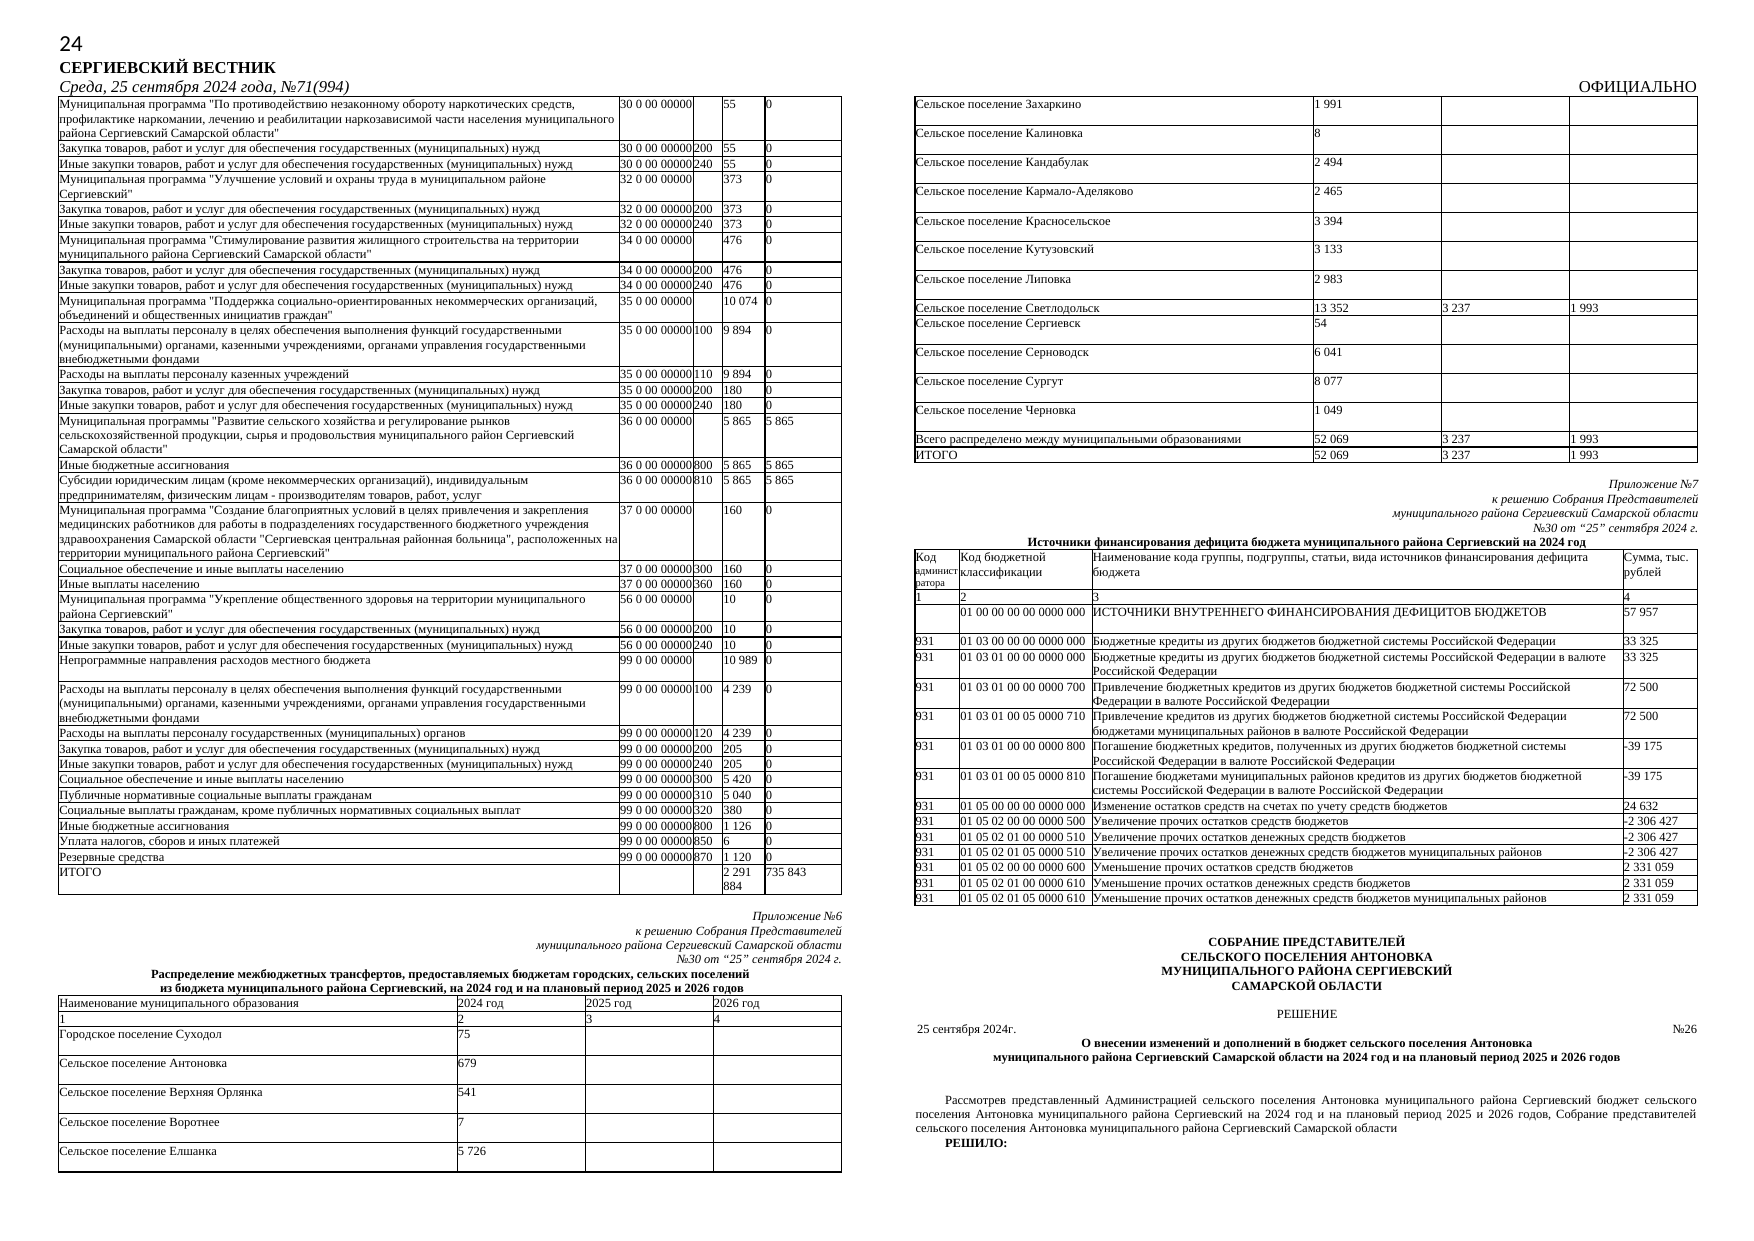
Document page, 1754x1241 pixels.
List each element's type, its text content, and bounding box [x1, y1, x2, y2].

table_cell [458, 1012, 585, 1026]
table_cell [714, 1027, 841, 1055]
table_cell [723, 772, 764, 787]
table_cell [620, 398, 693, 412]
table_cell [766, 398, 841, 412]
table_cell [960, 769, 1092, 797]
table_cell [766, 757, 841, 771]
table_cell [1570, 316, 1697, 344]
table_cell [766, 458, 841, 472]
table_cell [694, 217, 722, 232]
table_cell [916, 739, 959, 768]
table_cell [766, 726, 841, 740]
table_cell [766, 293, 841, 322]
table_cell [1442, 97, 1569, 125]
text СЕЛЬСКОГО ПОСЕЛЕНИЯ АНТОНОВКА [915, 949, 1698, 964]
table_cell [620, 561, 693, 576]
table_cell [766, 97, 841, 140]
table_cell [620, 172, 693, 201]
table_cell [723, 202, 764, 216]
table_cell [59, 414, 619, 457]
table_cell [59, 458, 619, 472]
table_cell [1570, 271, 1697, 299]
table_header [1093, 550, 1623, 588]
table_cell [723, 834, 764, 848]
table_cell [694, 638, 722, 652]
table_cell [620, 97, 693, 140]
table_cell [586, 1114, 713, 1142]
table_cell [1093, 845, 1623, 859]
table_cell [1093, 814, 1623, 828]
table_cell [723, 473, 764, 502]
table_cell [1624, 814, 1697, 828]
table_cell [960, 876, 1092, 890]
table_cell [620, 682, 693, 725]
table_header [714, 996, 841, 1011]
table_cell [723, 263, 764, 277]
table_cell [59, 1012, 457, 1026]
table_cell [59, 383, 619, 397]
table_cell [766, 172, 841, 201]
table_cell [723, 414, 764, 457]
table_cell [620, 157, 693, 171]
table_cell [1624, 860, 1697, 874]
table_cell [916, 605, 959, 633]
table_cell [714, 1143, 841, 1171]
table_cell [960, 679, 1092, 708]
text СОБРАНИЕ ПРЕДСТАВИТЕЛЕЙ [915, 935, 1698, 949]
text 25 сентября 2024г. №26 [915, 1021, 1698, 1036]
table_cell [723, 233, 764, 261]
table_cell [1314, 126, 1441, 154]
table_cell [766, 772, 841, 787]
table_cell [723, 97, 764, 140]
text РЕШИЛО: [915, 1136, 1698, 1150]
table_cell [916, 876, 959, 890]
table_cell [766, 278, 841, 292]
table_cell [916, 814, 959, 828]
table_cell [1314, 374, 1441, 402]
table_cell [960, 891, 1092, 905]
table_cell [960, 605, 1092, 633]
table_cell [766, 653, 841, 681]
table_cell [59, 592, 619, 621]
text САМАРСКОЙ ОБЛАСТИ [915, 978, 1698, 993]
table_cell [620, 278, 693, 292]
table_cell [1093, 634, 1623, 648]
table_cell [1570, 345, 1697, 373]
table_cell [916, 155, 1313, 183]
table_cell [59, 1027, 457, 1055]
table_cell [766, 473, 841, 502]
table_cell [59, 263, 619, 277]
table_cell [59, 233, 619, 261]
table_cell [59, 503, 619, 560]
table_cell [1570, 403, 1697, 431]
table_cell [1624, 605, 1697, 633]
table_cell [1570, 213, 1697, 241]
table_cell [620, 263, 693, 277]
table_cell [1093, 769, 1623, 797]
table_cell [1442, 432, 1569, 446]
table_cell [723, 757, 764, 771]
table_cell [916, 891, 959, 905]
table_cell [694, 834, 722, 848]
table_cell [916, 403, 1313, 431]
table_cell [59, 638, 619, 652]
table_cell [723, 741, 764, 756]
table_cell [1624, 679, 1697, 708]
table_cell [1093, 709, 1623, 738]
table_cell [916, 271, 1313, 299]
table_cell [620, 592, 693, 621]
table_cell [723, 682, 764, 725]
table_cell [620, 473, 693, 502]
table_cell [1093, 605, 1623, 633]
text Приложение №6 [59, 909, 842, 923]
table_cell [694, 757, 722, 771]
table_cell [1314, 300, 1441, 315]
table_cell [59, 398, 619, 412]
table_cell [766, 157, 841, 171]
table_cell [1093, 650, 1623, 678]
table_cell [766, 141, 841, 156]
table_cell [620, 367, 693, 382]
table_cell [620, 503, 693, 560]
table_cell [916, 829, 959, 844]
text МУНИЦИПАЛЬНОГО РАЙОНА СЕРГИЕВСКИЙ [915, 964, 1698, 978]
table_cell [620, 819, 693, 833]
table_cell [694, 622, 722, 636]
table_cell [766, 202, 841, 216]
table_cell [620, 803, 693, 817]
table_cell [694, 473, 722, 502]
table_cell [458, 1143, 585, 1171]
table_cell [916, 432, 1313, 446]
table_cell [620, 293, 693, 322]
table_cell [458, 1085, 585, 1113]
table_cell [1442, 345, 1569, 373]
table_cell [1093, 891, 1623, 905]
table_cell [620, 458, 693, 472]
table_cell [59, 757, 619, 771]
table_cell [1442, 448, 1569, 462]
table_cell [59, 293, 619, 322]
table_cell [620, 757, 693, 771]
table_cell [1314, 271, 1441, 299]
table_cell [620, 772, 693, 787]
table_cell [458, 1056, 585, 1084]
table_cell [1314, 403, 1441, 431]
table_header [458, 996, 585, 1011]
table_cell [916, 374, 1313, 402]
text №30 от “25” сентября 2024 г. [915, 520, 1698, 535]
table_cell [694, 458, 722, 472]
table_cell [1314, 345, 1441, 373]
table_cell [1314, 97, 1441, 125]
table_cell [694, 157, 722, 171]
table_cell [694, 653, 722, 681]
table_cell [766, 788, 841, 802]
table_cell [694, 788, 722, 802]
text Приложение №7 [915, 477, 1698, 492]
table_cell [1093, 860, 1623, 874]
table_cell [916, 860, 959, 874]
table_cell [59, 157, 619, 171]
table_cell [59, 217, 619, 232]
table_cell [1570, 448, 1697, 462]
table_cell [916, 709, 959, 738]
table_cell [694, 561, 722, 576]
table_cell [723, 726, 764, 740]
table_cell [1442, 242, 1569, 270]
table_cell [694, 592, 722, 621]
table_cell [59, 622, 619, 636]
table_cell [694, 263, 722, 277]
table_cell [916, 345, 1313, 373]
text муниципального района Сергиевский Самарской области [915, 506, 1698, 520]
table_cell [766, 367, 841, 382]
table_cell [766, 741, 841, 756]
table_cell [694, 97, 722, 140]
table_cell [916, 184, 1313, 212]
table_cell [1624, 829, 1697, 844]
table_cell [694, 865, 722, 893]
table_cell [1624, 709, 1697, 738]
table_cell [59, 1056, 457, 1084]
text Рассмотрев представленный Администрацией сельского поселения Антоновка муниципального района Сергиевский бюджет сельского поселения Антоновка муниципального района Сергиевский на 2024 год и на плановый период 2025 и 2026 годов, Собрание представителей сельского поселения Антоновка муниципального района Сергиевский Самарской области [915, 1092, 1698, 1136]
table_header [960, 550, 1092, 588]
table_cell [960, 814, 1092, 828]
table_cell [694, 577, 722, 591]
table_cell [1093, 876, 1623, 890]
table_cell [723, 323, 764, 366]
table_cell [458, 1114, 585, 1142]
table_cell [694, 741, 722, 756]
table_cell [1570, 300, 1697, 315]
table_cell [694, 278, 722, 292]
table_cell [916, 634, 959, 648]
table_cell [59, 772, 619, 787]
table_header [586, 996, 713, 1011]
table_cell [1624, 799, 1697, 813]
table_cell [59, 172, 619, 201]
text из бюджета муниципального района Сергиевский, на 2024 год и на плановый период 2025 и 2026 годов [59, 981, 842, 995]
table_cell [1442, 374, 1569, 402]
text муниципального района Сергиевский Самарской области [59, 938, 842, 952]
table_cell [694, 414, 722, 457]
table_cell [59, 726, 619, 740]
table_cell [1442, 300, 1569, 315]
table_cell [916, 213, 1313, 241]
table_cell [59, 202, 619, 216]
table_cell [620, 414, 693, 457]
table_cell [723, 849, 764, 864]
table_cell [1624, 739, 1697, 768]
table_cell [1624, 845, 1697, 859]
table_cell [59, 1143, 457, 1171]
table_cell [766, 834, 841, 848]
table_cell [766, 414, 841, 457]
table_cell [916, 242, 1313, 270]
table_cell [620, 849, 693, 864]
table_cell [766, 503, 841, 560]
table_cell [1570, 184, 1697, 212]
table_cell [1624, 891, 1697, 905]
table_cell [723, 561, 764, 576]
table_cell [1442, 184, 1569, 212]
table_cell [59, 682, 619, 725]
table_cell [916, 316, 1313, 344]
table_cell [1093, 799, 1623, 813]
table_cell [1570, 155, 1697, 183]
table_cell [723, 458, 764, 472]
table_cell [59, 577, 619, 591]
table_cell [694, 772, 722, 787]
text Распределение межбюджетных трансфертов, предоставляемых бюджетам городских, сельских поселений [59, 966, 842, 981]
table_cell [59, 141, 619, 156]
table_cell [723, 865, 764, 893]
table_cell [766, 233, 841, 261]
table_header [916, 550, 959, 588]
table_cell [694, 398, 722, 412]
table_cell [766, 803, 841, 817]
text О внесении изменений и дополнений в бюджет сельского поселения Антоновка [915, 1036, 1698, 1050]
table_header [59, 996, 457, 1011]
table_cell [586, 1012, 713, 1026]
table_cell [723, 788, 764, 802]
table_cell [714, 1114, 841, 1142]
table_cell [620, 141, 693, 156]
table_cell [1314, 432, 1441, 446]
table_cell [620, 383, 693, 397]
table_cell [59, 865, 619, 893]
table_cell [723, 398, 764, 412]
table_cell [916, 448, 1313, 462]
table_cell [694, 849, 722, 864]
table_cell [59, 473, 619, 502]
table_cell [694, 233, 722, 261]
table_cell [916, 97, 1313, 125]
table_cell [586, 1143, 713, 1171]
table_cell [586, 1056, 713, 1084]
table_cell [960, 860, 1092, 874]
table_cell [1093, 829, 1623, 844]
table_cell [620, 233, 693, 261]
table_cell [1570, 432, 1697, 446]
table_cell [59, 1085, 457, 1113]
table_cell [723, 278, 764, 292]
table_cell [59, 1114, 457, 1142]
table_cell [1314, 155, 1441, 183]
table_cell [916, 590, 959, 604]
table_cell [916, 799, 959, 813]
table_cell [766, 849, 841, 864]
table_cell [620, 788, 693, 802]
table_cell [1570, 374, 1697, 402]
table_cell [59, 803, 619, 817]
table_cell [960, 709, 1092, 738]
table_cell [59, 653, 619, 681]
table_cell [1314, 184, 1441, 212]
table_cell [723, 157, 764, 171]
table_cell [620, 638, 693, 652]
text к решению Собрания Представителей [59, 923, 842, 938]
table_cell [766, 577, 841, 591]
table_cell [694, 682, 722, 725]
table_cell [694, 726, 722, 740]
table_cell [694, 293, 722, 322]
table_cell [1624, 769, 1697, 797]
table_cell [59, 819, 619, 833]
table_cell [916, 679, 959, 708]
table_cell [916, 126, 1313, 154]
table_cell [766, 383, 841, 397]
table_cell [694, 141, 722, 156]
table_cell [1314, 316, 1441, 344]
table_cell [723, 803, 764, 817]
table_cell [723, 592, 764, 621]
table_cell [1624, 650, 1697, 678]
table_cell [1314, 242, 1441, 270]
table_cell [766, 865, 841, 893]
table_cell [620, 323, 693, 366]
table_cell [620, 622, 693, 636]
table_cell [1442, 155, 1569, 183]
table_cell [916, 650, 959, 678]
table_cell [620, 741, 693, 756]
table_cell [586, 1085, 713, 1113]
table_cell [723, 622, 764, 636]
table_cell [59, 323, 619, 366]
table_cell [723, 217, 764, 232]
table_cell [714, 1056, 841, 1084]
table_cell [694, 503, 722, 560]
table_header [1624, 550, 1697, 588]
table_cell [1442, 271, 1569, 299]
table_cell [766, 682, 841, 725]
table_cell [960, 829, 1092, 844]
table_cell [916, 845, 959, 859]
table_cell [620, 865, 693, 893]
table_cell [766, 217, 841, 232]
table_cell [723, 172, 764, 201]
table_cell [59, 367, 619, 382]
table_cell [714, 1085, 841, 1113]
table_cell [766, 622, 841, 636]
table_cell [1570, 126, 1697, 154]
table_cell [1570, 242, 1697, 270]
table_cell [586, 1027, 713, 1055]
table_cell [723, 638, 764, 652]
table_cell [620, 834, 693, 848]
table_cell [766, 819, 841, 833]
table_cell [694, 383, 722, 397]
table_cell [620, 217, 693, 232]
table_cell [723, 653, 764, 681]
text Источники финансирования дефицита бюджета муниципального района Сергиевский на 2024 год [915, 535, 1698, 549]
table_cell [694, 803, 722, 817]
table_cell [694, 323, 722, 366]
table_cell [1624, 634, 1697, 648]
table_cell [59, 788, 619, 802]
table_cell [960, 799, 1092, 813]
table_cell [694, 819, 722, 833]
text к решению Собрания Представителей [915, 492, 1698, 506]
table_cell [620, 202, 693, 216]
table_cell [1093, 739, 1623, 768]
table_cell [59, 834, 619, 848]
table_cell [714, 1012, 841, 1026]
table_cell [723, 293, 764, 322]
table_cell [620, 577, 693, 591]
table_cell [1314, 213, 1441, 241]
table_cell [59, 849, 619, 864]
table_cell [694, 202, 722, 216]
text РЕШЕНИЕ [915, 1007, 1698, 1021]
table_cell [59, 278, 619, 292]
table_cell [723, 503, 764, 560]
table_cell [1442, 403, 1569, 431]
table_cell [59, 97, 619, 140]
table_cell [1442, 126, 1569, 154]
text муниципального района Сергиевский Самарской области на 2024 год и на плановый период 2025 и 2026 годов [915, 1050, 1698, 1064]
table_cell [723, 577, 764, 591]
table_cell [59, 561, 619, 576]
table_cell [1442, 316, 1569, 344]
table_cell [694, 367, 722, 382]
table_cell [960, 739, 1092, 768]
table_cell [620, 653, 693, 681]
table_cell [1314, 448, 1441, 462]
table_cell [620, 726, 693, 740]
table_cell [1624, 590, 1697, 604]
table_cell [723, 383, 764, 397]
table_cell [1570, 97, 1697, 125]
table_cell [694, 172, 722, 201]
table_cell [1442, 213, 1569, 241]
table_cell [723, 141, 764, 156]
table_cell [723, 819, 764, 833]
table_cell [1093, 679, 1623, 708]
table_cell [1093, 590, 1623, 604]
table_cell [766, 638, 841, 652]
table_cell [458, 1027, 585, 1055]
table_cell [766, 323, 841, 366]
text №30 от “25” сентября 2024 г. [59, 952, 842, 966]
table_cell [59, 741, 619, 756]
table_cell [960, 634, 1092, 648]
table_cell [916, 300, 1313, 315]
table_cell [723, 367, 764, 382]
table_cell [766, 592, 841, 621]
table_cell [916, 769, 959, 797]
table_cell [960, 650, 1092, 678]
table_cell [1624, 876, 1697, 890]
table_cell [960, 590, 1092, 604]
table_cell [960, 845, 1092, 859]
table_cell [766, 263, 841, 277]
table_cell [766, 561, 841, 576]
